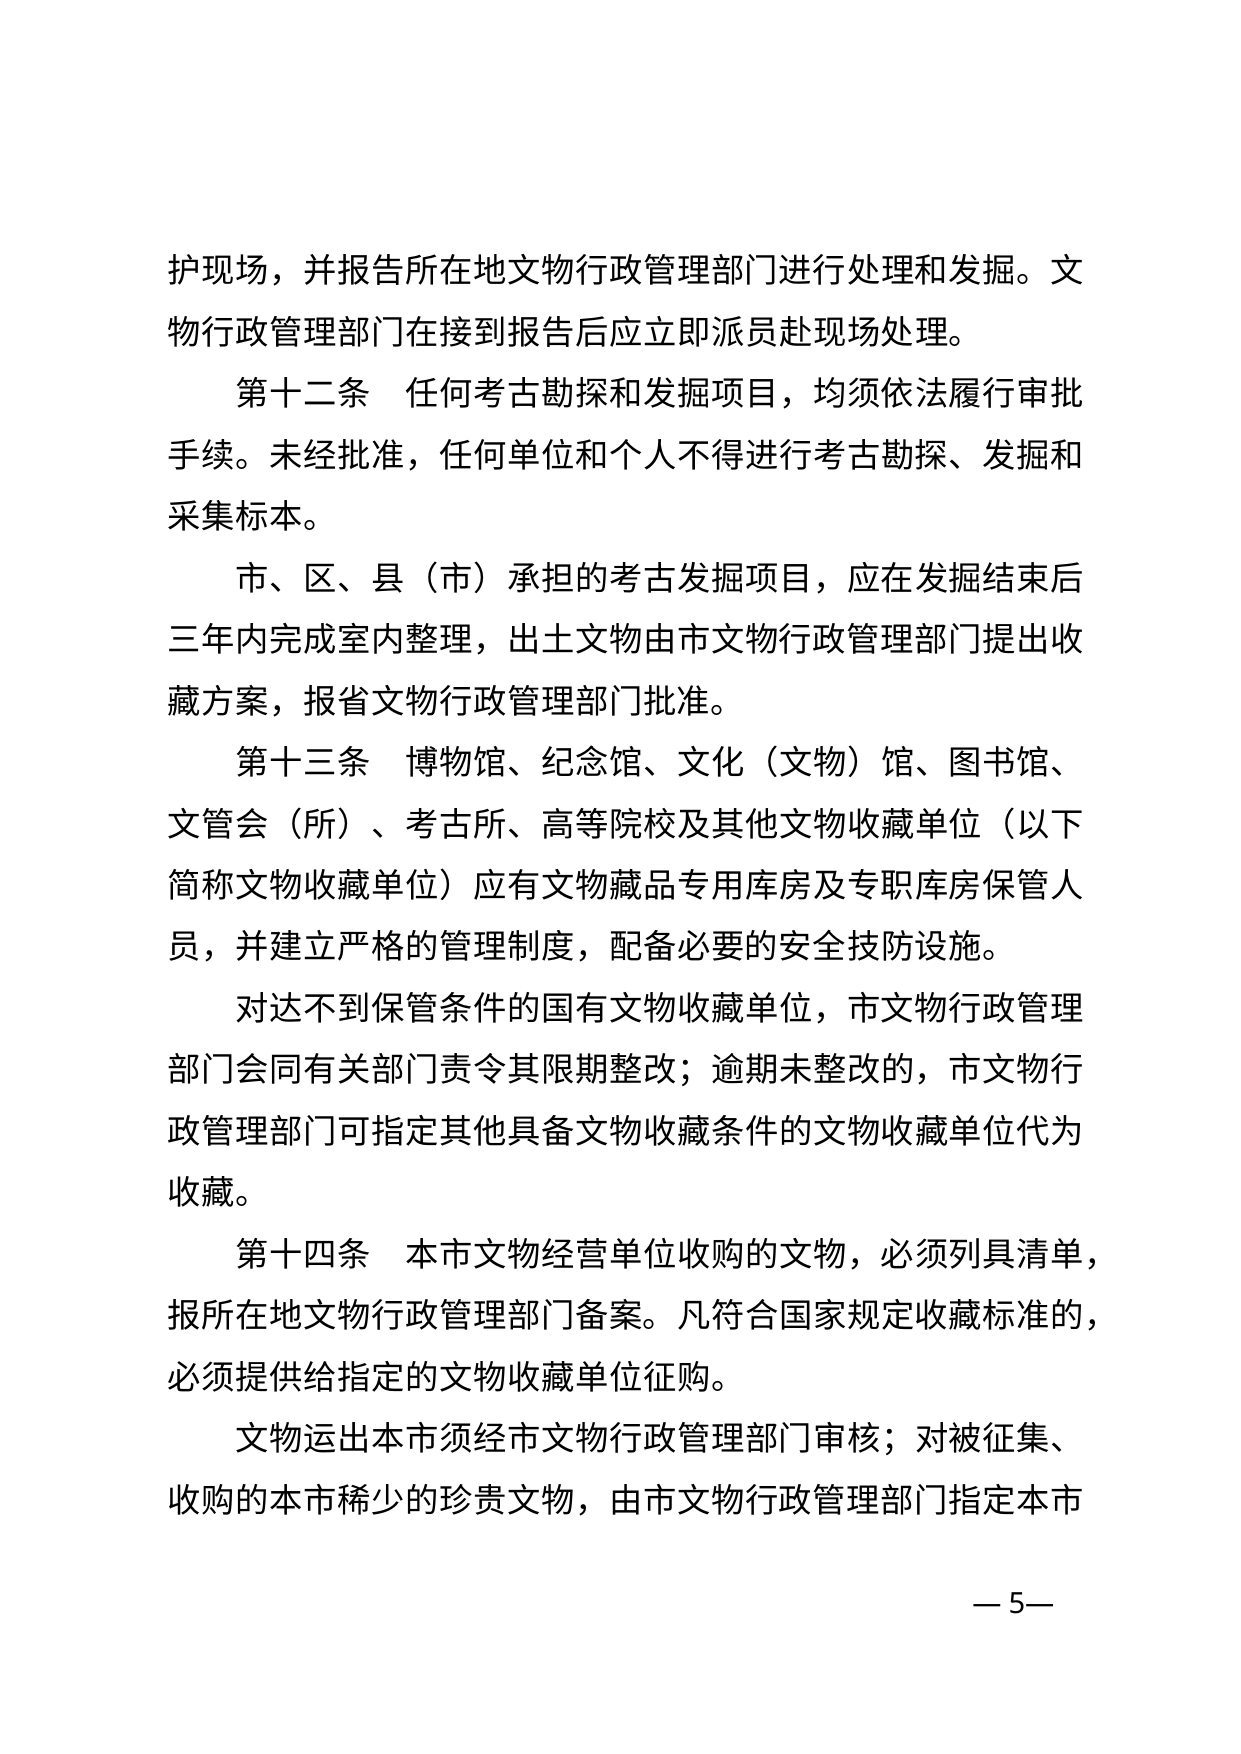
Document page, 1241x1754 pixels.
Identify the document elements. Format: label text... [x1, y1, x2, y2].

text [168, 238, 1084, 361]
text 第十二条 任何考古勘探和发掘项目，均须依法履行审批手续。未经批准，任何单位和个人不得进行考古勘探、发掘和采集标本。 [168, 361, 1084, 545]
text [168, 1405, 1084, 1528]
text 市、区、县（市）承担的考古发掘项目，应在发掘结束后三年内完成室内整理，出土文物由市文物行政管理部门提出收藏方案，报省文物行政管理部门批准。 [168, 545, 1084, 729]
text 对达不到保管条件的国有文物收藏单位，市文物行政管理部门会同有关部门责令其限期整改；逾期未整改的，市文物行政管理部门可指定其他具备文物收藏条件的文物收藏单位代为收藏。 [168, 975, 1084, 1221]
text 第十四条 本市文物经营单位收购的文物，必须列具清单，报所在地文物行政管理部门备案。凡符合国家规定收藏标准的，必须提供给指定的文物收藏单位征购。 [168, 1221, 1084, 1405]
text 第十三条 博物馆、纪念馆、文化（文物）馆、图书馆、文管会（所）、考古所、高等院校及其他文物收藏单位（以下简称文物收藏单位）应有文物藏品专用库房及专职库房保管人员，并建立严格的管理制度，配备必要的安全技防设施。 [168, 729, 1084, 975]
